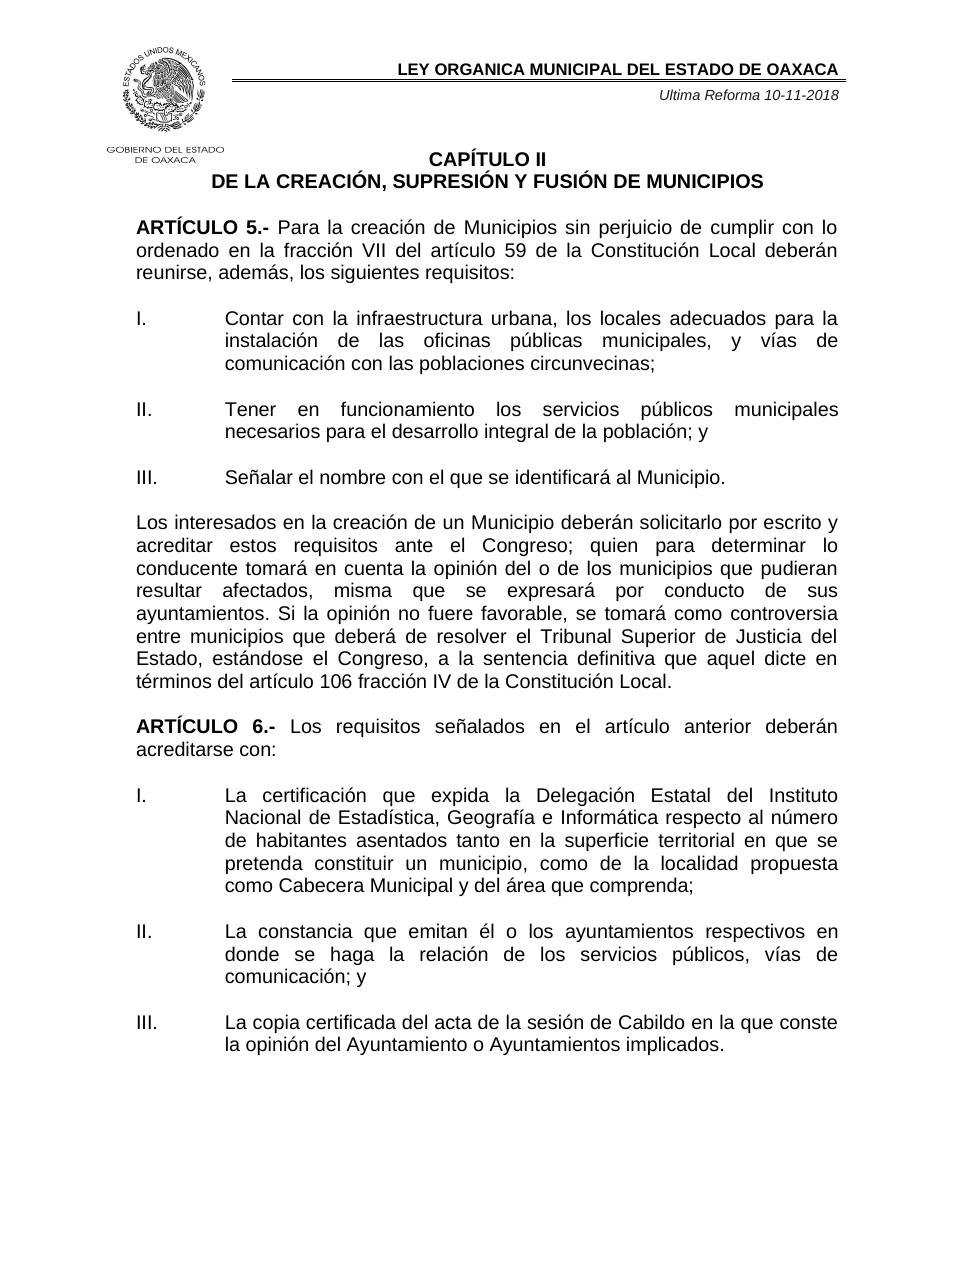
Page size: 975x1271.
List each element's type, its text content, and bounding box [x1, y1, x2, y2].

list Señalar el nombre con el que se identificará al Municipio. [136, 466, 839, 488]
list Contar con la infraestructura urbana, los locales adecuados para la instalación de las oficinas públicas municipales, y vías de comunicación con las poblaciones circunvecinas; [136, 307, 839, 375]
picture [104, 44, 227, 166]
list La constancia que emitan él o los ayuntamientos respectivos en donde se haga la relación de los servicios públicos, vías de comunicación; y [136, 920, 839, 988]
text Los interesados en la creación de un Municipio deberán solicitarlo por escrito y acreditar estos requisitos ante el Congreso; quien para determinar lo conducente tomará en cuenta la opinión del o de los municipios que pudieran resultar afectados, misma que se expresará por conducto de sus ayuntamientos. Si la opinión no fuere favorable, se tomará como controversia entre municipios que deberá de resolver el Tribunal Superior de Justicia del Estado, estándose el Congreso, a la sentencia definitiva que aquel dicte en términos del artículo 106 fracción IV de la Constitución Local. [136, 511, 839, 693]
text ARTÍCULO 5.- Para la creación de Municipios sin perjuicio de cumplir con lo ordenado en la fracción VII del artículo 59 de la Constitución Local deberán reunirse, además, los siguientes requisitos: [136, 216, 839, 284]
list Tener en funcionamiento los servicios públicos municipales necesarios para el desarrollo integral de la población; y [136, 397, 839, 443]
list La copia certificada del acta de la sesión de Cabildo en la que conste la opinión del Ayuntamiento o Ayuntamientos implicados. [136, 1011, 839, 1056]
text ARTÍCULO 6.- Los requisitos señalados en el artículo anterior deberán acreditarse con: [136, 715, 839, 761]
text CAPÍTULO II [136, 148, 839, 170]
list La certificación que expida la Delegación Estatal del Instituto Nacional de Estadística, Geografía e Informática respecto al número de habitantes asentados tanto en la superficie territorial en que se pretenda constituir un municipio, como de la localidad propuesta como Cabecera Municipal y del área que comprenda; [136, 783, 839, 897]
text DE LA CREACIÓN, SUPRESIÓN Y FUSIÓN DE MUNICIPIOS [136, 170, 839, 193]
